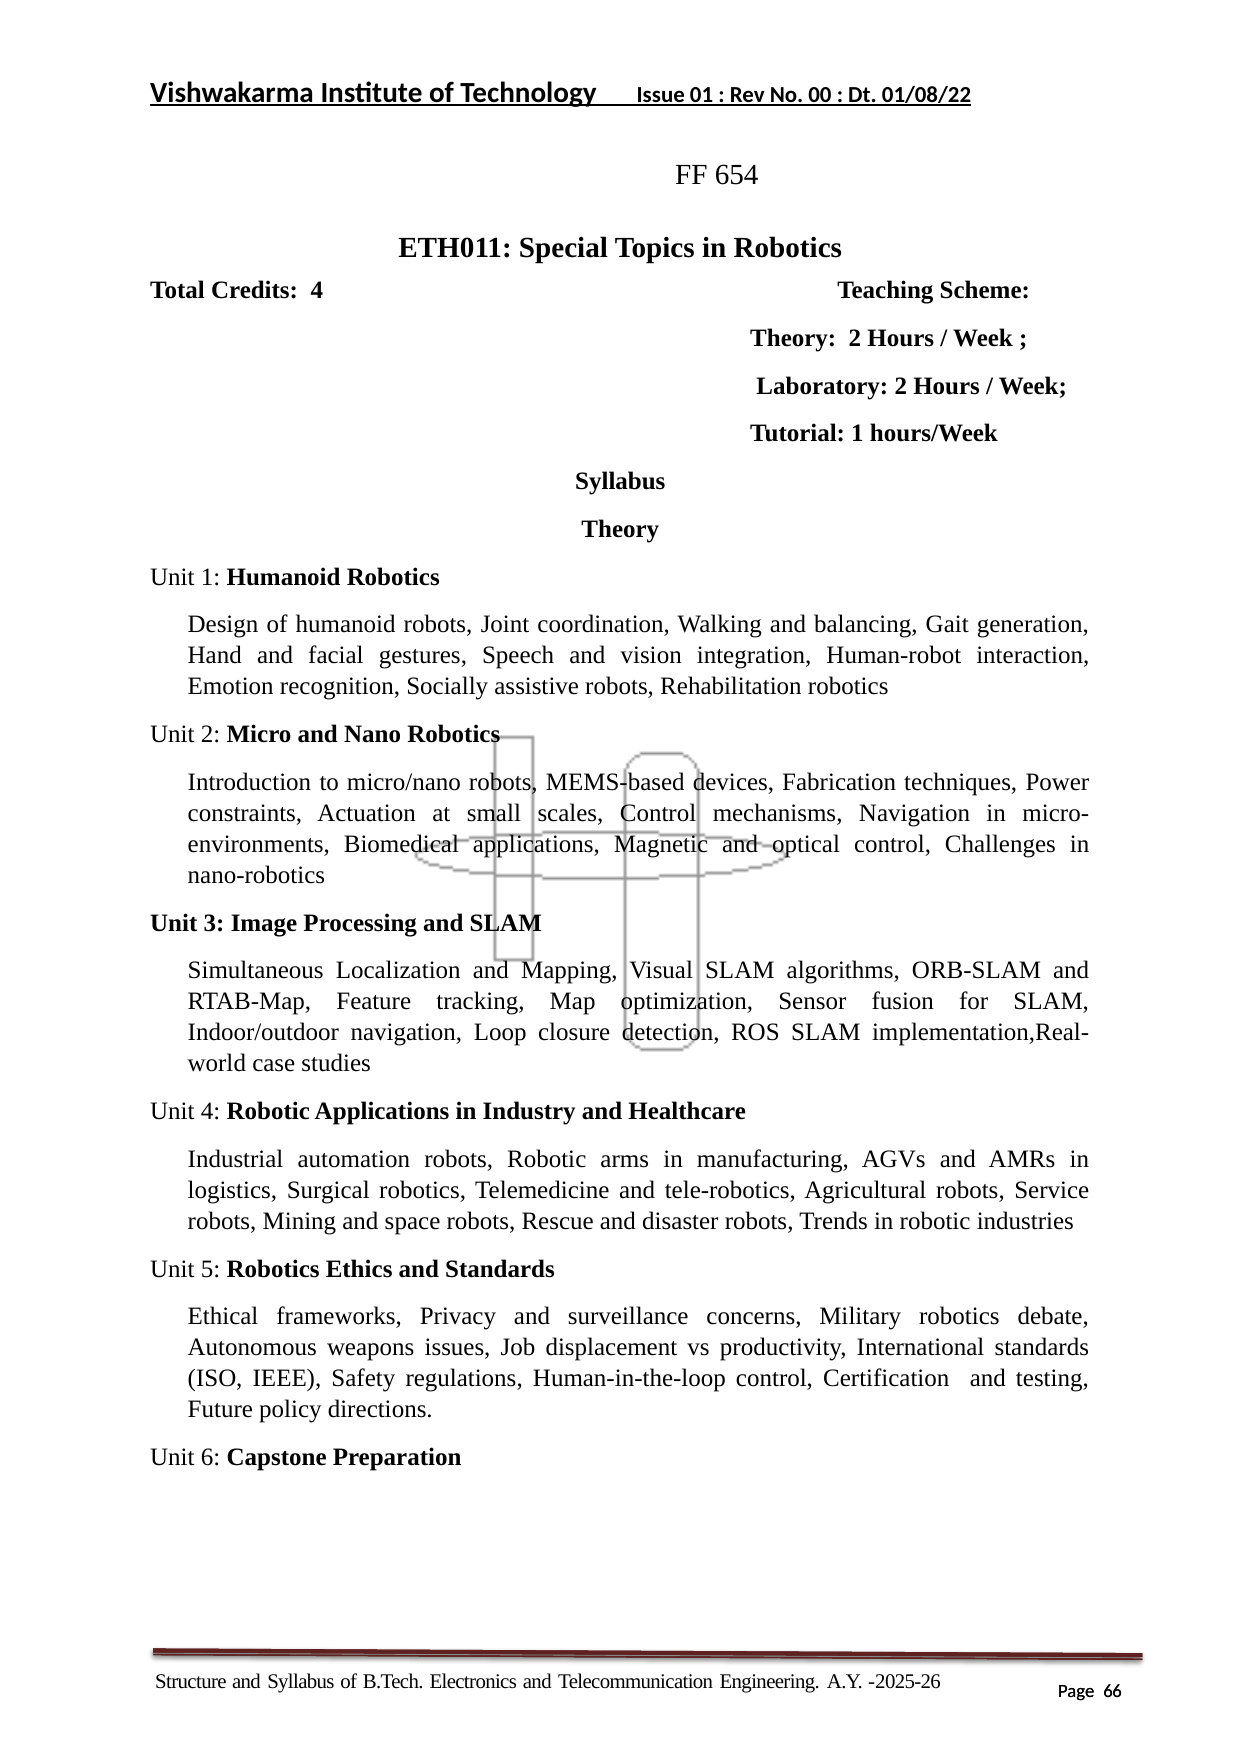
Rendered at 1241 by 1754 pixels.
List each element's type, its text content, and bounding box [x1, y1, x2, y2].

text Unit 2: Micro and Nano Robotics [150, 719, 1090, 748]
text Total Credits: 4 Teaching Scheme: [150, 275, 1090, 304]
text Simultaneous Localization and Mapping, Visual SLAM algorithms, ORB-SLAM and RTAB-Map, Feature tracking, Map optimization, Sensor fusion for SLAM, Indoor/outdoor navigation, Loop closure detection, ROS SLAM implementation,Real-world case studies [187, 955, 1090, 1077]
text Introduction to micro/nano robots, MEMS-based devices, Fabrication techniques, Power constraints, Actuation at small scales, Control mechanisms, Navigation in micro-environments, Biomedical applications, Magnetic and optical control, Challenges in nano-robotics [187, 767, 1090, 889]
text Design of humanoid robots, Joint coordination, Walking and balancing, Gait generation, Hand and facial gestures, Speech and vision integration, Human-robot interaction, Emotion recognition, Socially assistive robots, Rehabilitation robotics [187, 609, 1090, 700]
text Industrial automation robots, Robotic arms in manufacturing, AGVs and AMRs in logistics, Surgical robotics, Telemedicine and tele-robotics, Agricultural robots, Service robots, Mining and space robots, Rescue and disaster robots, Trends in robotic industries [187, 1144, 1090, 1235]
picture [147, 1646, 1148, 1668]
text Syllabus [150, 466, 1090, 495]
text Unit 3: Image Processing and SLAM [150, 908, 1090, 936]
subtitle ETH011: Special Topics in Robotics [150, 231, 1090, 264]
text FF 654 [600, 157, 1090, 190]
text Unit 5: Robotics Ethics and Standards [150, 1254, 1090, 1282]
text Tutorial: 1 hours/Week [675, 418, 1090, 447]
text Unit 4: Robotic Applications in Industry and Healthcare [150, 1096, 1090, 1125]
text Laboratory: 2 Hours / Week; [675, 371, 1090, 399]
text Unit 1: Humanoid Robotics [150, 562, 1090, 590]
text Ethical frameworks, Privacy and surveillance concerns, Military robotics debate, Autonomous weapons issues, Job displacement vs productivity, International standards (ISO, IEEE), Safety regulations, Human-in-the-loop control, Certification and testing, Future policy directions. [187, 1301, 1090, 1423]
text Theory: 2 Hours / Week ; [675, 323, 1090, 352]
picture [150, 572, 1091, 1117]
text Theory [150, 514, 1090, 543]
text Unit 6: Capstone Preparation [150, 1442, 1090, 1471]
